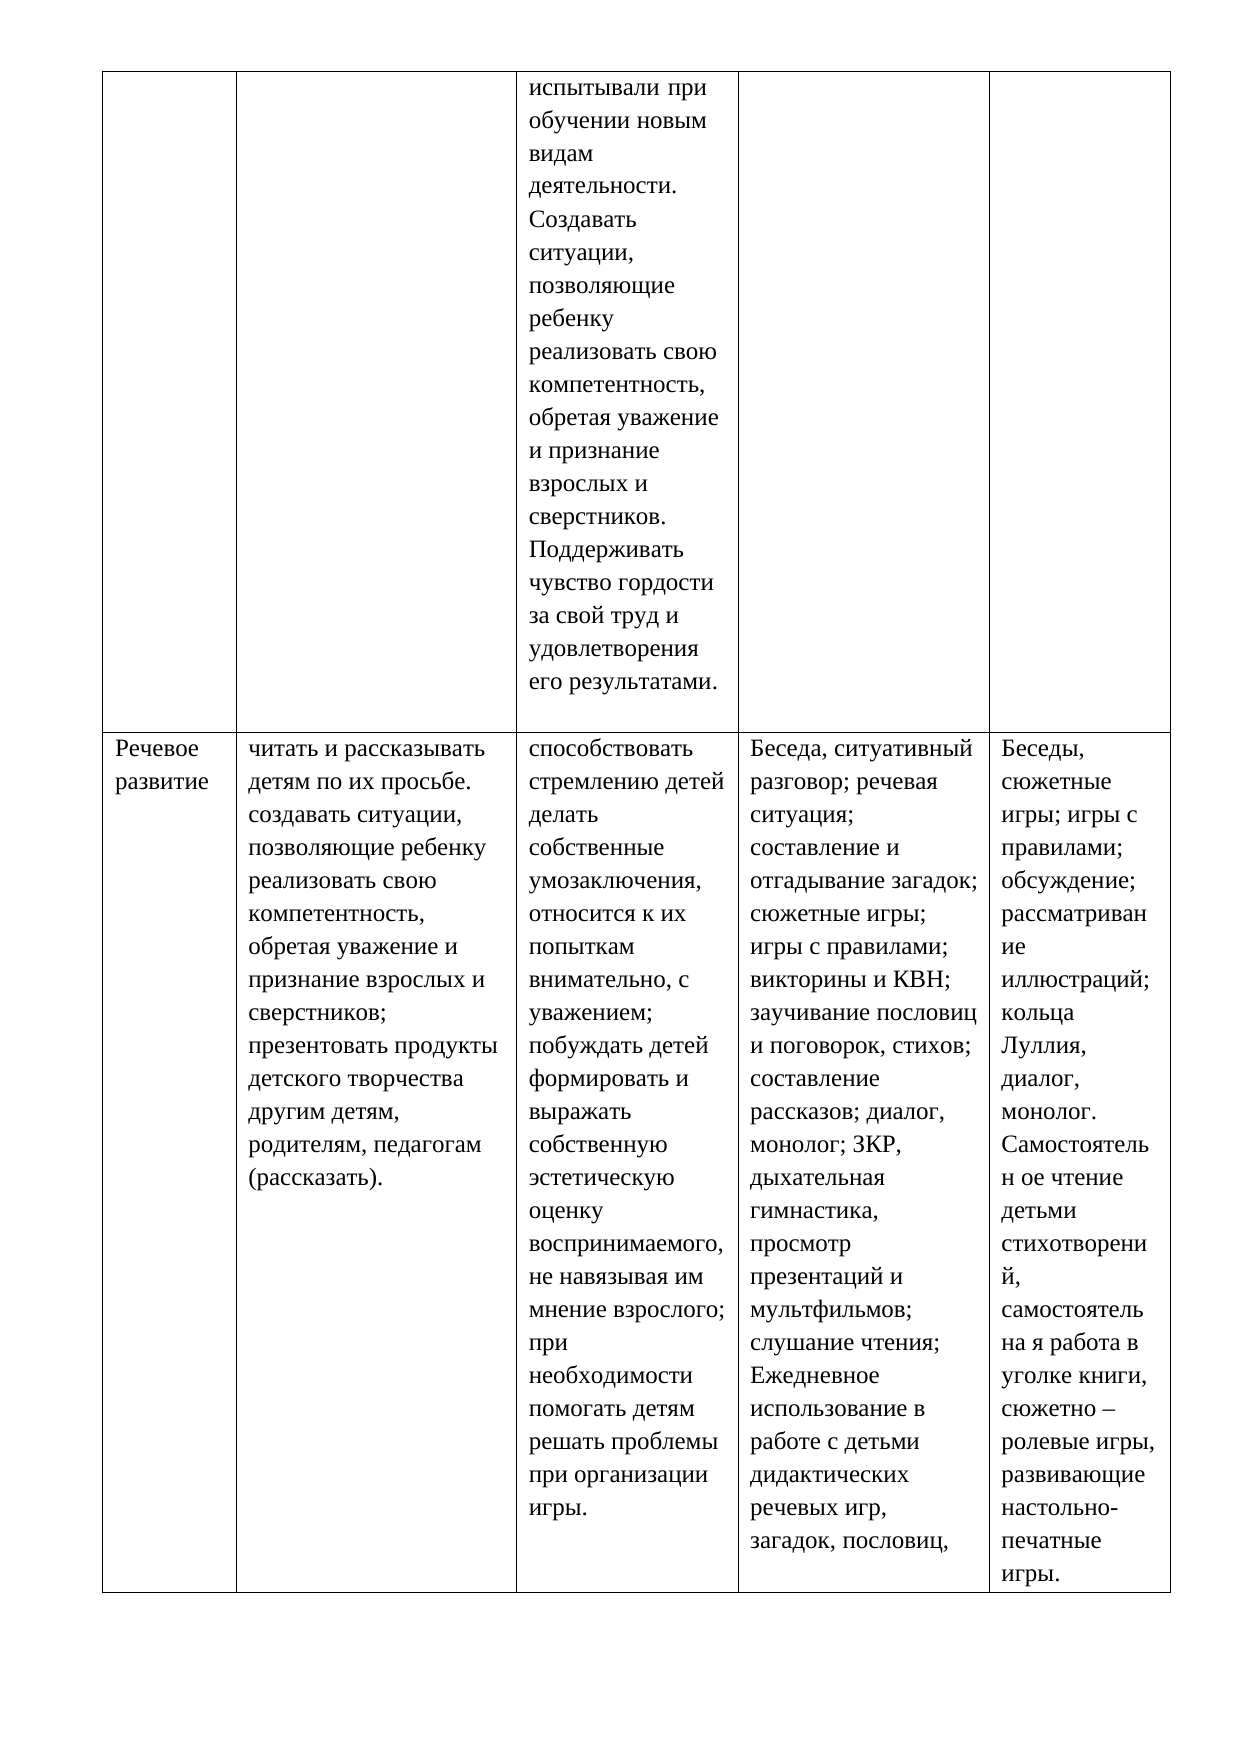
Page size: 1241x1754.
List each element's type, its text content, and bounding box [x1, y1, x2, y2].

table_cell способствовать стремлению детей делать собственные умозаключения, относится к их попыткам внимательно, с уважением; побуждать детей формировать и выражать собственную эстетическую оценку воспринимаемого, не навязывая им мнение взрослого; при необходимости помогать детям решать проблемы при организации игры. [517, 733, 738, 1592]
table_header [237, 72, 516, 732]
table_cell Беседа, ситуативный разговор; речевая ситуация; составление и отгадывание загадок; сюжетные игры; игры с правилами; викторины и КВН; заучивание пословиц и поговорок, стихов; составление рассказов; диалог, монолог; ЗКР, дыхательная гимнастика, просмотр презентаций и мультфильмов; слушание чтения; Ежедневное использование в работе с детьми дидактических речевых игр, загадок, пословиц, [739, 733, 989, 1592]
table_header испытывали при обучении новым видам деятельности. Создавать ситуации, позволяющие ребенку реализовать свою компетентность, обретая уважение и признание взрослых и сверстников. Поддерживать чувство гордости за свой труд и удовлетворения его результатами. [517, 72, 738, 732]
table_header [103, 72, 236, 732]
table_cell Речевое развитие [103, 733, 236, 1592]
table_cell Беседы, сюжетные игры; игры с правилами; обсуждение; рассматриван ие иллюстраций; кольца Луллия, диалог, монолог. Самостоятель н ое чтение детьми стихотворени й, самостоятель на я работа в уголке книги, сюжетно – ролевые игры, развивающие настольно- печатные игры. [990, 733, 1170, 1592]
table_header [990, 72, 1170, 732]
table_cell читать и рассказывать детям по их просьбе. создавать ситуации, позволяющие ребенку реализовать свою компетентность, обретая уважение и признание взрослых и сверстников; презентовать продукты детского творчества другим детям, родителям, педагогам (рассказать). [237, 733, 516, 1592]
table_header [739, 72, 989, 732]
